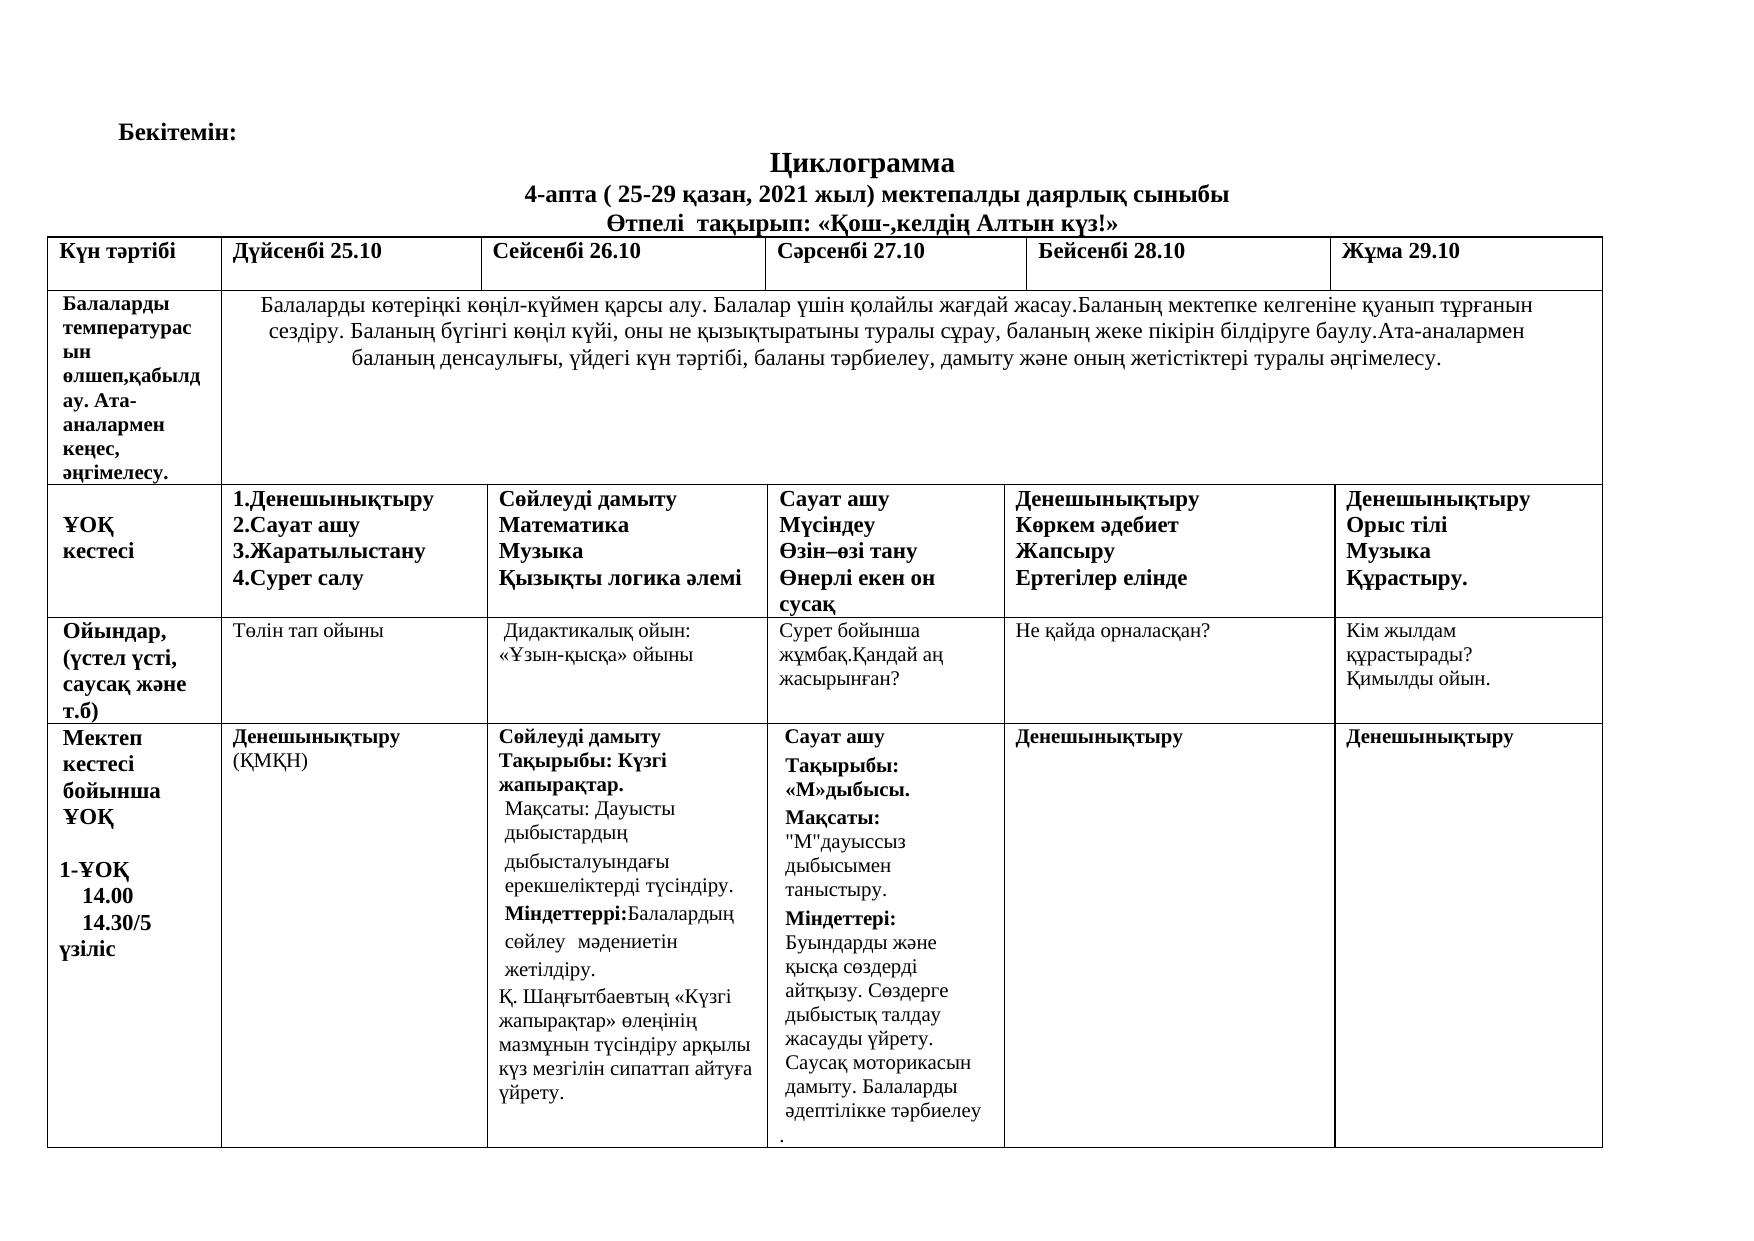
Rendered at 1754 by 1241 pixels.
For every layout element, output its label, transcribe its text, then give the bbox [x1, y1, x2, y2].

table_header Дүйсенбі 25.10 [222, 238, 481, 290]
table_cell Төлін тап ойыны [222, 618, 487, 723]
table_cell Денешынықтыру [1005, 724, 1334, 1147]
table_header Күн тәртібі [48, 238, 221, 290]
text Өтпелі тақырып: «Қош-,келдің Алтын күз!» [59, 208, 1606, 236]
text Бекітемін: [118, 117, 1606, 145]
table_cell 1.Денешынықтыру 2.Сауат ашу 3.Жаратылыстану 4.Сурет салу [222, 485, 487, 617]
table_cell Денешынықтыру Орыс тілі Музыка Құрастыру. [1336, 485, 1602, 617]
table_cell Кім жылдам құрастырады? Қимылды ойын. [1336, 618, 1602, 723]
table_cell Ойындар, (үстел үсті, саусақ және т.б) [48, 618, 221, 723]
text 4-апта ( 25-29 қазан, 2021 жыл) мектепалды даярлық сыныбы [118, 179, 1636, 208]
table_header Сейсенбі 26.10 [482, 238, 765, 290]
table_cell Денешынықтыру Көркем әдебиет Жапсыру Ертегілер елінде [1005, 485, 1334, 617]
table_cell Сурет бойынша жұмбақ.Қандай аң жасырынған? [768, 618, 1004, 723]
table_header Жұма 29.10 [1331, 238, 1602, 290]
table_cell Денешынықтыру [1336, 724, 1602, 1147]
table_header Сәрсенбі 27.10 [766, 238, 1026, 290]
text Циклограмма [118, 145, 1606, 179]
table_cell Не қайда орналасқан? [1005, 618, 1334, 723]
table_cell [768, 724, 1004, 1147]
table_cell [222, 724, 487, 1147]
table_cell Дидактикалық ойын: «Ұзын-қысқа» ойыны [488, 618, 767, 723]
table_cell Балаларды температурасын өлшеп,қабылдау. Ата-аналармен кеңес, әңгімелесу. [48, 291, 221, 484]
table_header Бейсенбі 28.10 [1027, 238, 1330, 290]
table_cell Балаларды көтеріңкі көңіл-күймен қарсы алу. Балалар үшін қолайлы жағдай жасау.Баланың мектепке келгеніне қуанып тұрғанын сездіру. Баланың бүгінгі көңіл күйі, оны не қызықтыратыны туралы сұрау, баланың жеке пікірін білдіруге баулу.Ата-аналармен баланың денсаулығы, үйдегі күн тәртібі, баланы тәрбиелеу, дамыту және оның жетістіктері туралы әңгімелесу. [222, 291, 1602, 484]
table_cell Сауат ашу Мүсіндеу Өзін–өзі тану Өнерлі екен он сусақ [768, 485, 1004, 617]
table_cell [48, 724, 221, 1147]
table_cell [488, 724, 767, 1147]
table_cell ҰОҚ кестесі [48, 485, 221, 617]
table_cell Сөйлеуді дамыту Математика Музыка Қызықты логика әлемі [488, 485, 767, 617]
